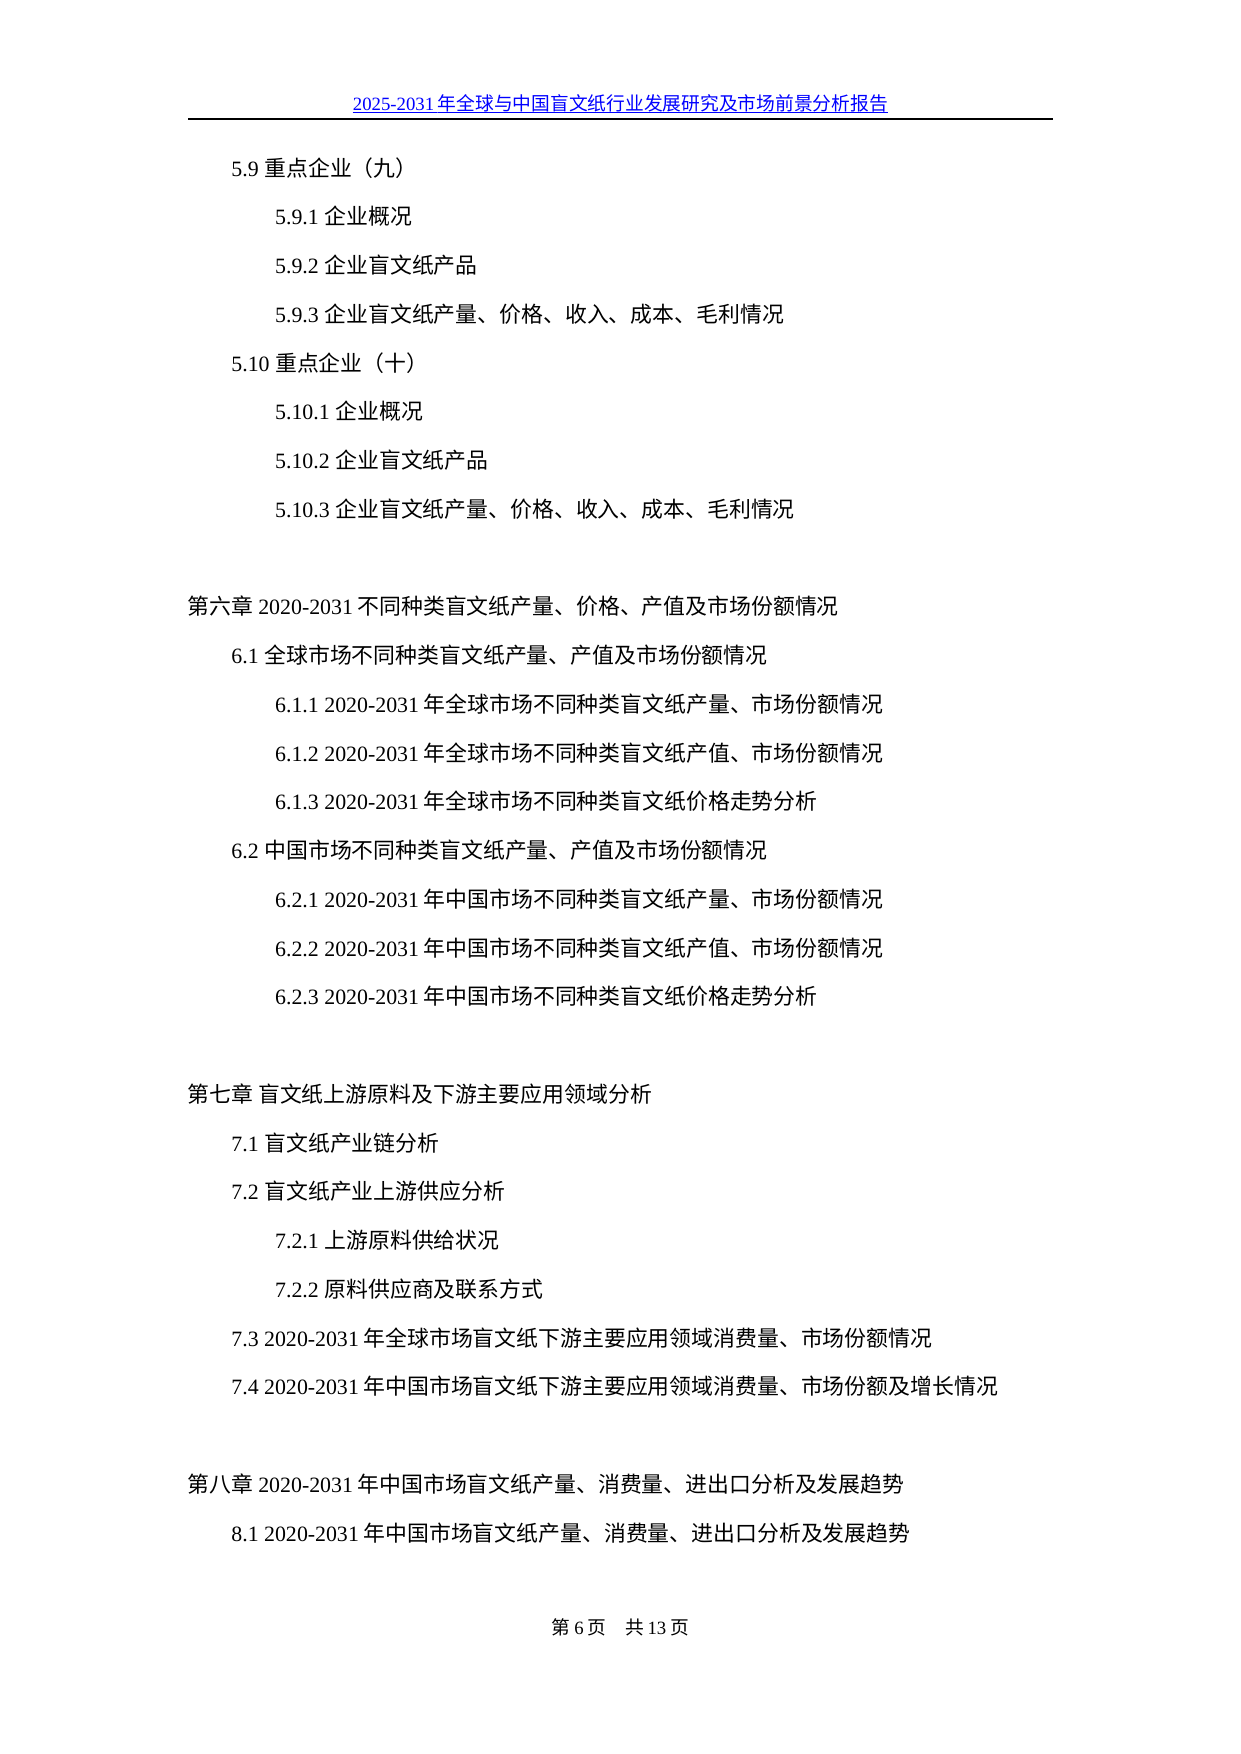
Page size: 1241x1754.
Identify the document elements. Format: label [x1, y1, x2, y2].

text [187, 150, 1053, 1548]
